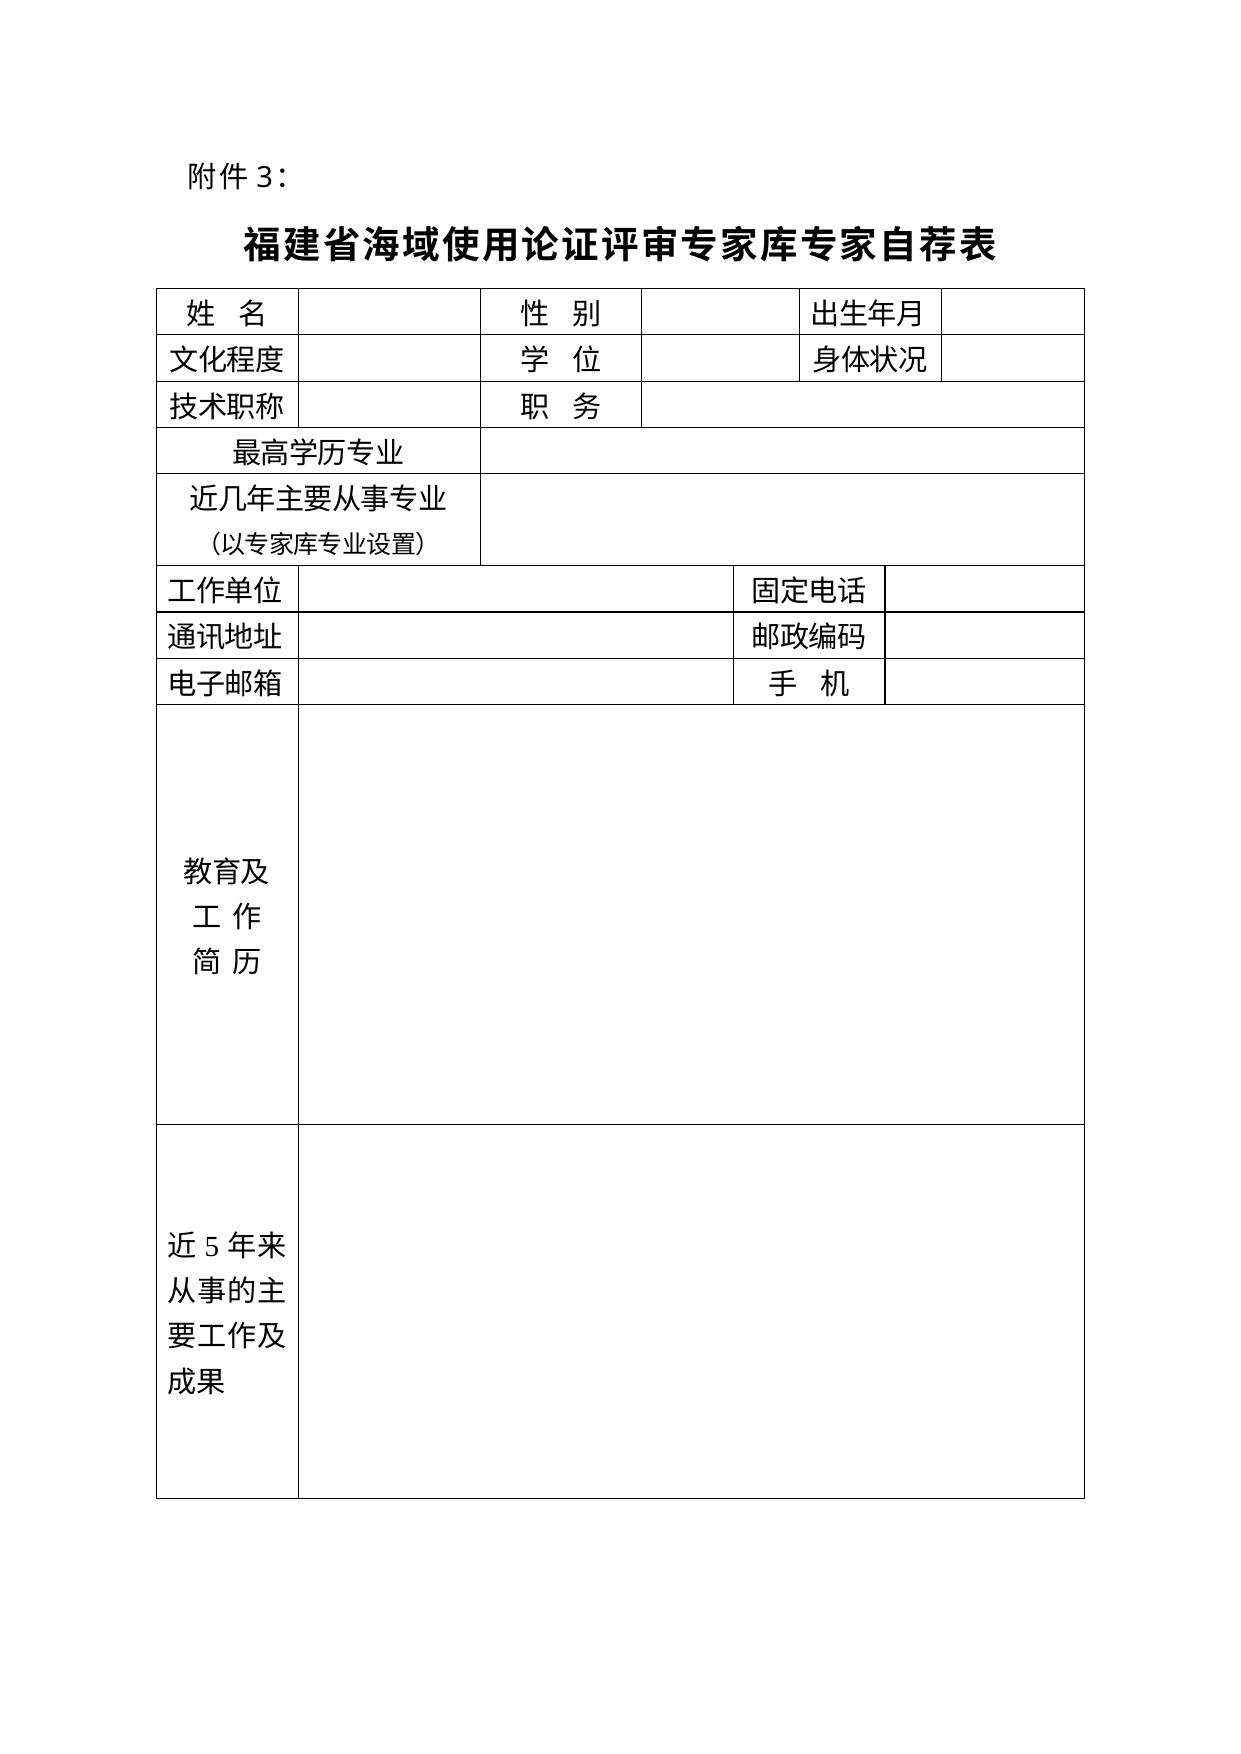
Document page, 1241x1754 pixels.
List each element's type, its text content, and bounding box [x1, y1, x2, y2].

table_cell [299, 335, 480, 381]
table_header [642, 289, 799, 334]
table_cell 教育及 工 作 简 历 [157, 705, 298, 1124]
table_cell [299, 613, 733, 658]
table_header 性 别 [481, 289, 641, 334]
table_cell [886, 566, 1084, 611]
table_cell 文化程度 [157, 335, 298, 381]
table_cell [886, 613, 1084, 658]
table_header 出生年月 [800, 289, 941, 334]
table_cell 固定电话 [734, 566, 884, 611]
table_cell 最高学历专业 [157, 428, 480, 473]
table_cell [299, 566, 733, 611]
table_cell 近5年来从事的主要工作及成果 [157, 1125, 298, 1498]
table_cell [299, 1125, 1084, 1498]
table_cell [299, 705, 1084, 1124]
table_cell [481, 474, 1084, 565]
table_cell 职 务 [481, 382, 641, 427]
table_cell 邮政编码 [734, 613, 884, 658]
text 附件3： [187, 152, 1053, 197]
table_cell 工作单位 [157, 566, 298, 611]
table_cell [481, 428, 1084, 473]
table_cell 身体状况 [800, 335, 941, 381]
table_cell 电子邮箱 [157, 659, 298, 704]
table_cell [886, 659, 1084, 704]
table_cell 通讯地址 [157, 613, 298, 658]
table_cell [299, 382, 480, 427]
table_cell 近几年主要从事专业 （以专家库专业设置） [157, 474, 480, 565]
table_cell [642, 382, 1084, 427]
table_header [942, 289, 1084, 334]
table_cell [642, 335, 799, 381]
table_cell 技术职称 [157, 382, 298, 427]
table_cell [942, 335, 1084, 381]
table_header [299, 289, 480, 334]
table_cell 手 机 [734, 659, 884, 704]
table_cell 学 位 [481, 335, 641, 381]
table_header 姓 名 [157, 289, 298, 334]
text 福建省海域使用论证评审专家库专家自荐表 [187, 197, 1053, 288]
table_cell [299, 659, 733, 704]
